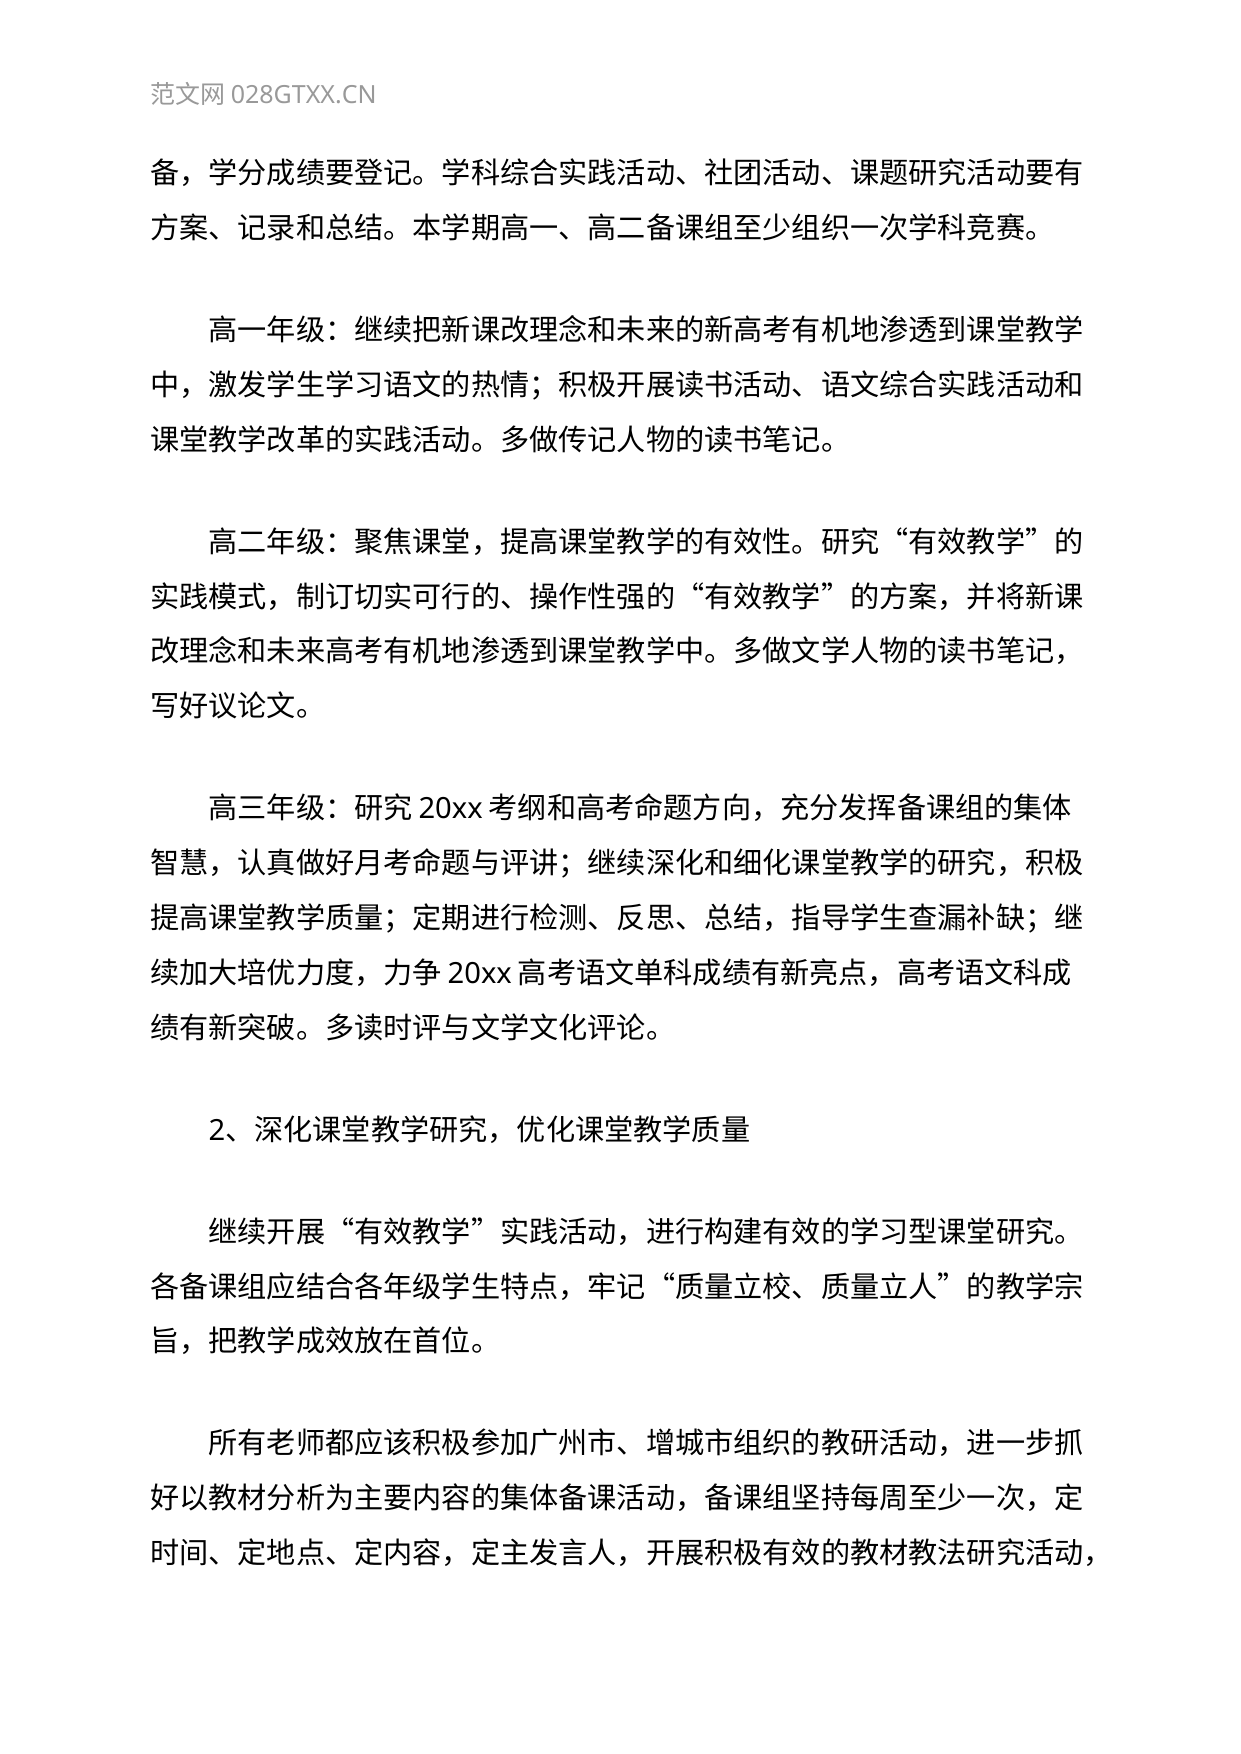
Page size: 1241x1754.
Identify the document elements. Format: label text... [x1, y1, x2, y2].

text 高一年级：继续把新课改理念和未来的新高考有机地渗透到课堂教学中，激发学生学习语文的热情；积极开展读书活动、语文综合实践活动和课堂教学改革的实践活动。多做传记人物的读书笔记。 [150, 307, 1090, 459]
text 2、深化课堂教学研究，优化课堂教学质量 [150, 1106, 1090, 1149]
text 继续开展“有效教学”实践活动，进行构建有效的学习型课堂研究。各备课组应结合各年级学生特点，牢记“质量立校、质量立人”的教学宗旨，把教学成效放在首位。 [150, 1208, 1090, 1360]
text 高二年级：聚焦课堂，提高课堂教学的有效性。研究“有效教学”的实践模式，制订切实可行的、操作性强的“有效教学”的方案，并将新课改理念和未来高考有机地渗透到课堂教学中。多做文学人物的读书笔记，写好议论文。 [150, 518, 1090, 725]
text 高三年级：研究20xx考纲和高考命题方向，充分发挥备课组的集体智慧，认真做好月考命题与评讲；继续深化和细化课堂教学的研究，积极提高课堂教学质量；定期进行检测、反思、总结，指导学生查漏补缺；继续加大培优力度，力争20xx高考语文单科成绩有新亮点，高考语文科成绩有新突破。多读时评与文学文化评论。 [150, 785, 1090, 1047]
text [150, 150, 1090, 247]
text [150, 1420, 1090, 1572]
